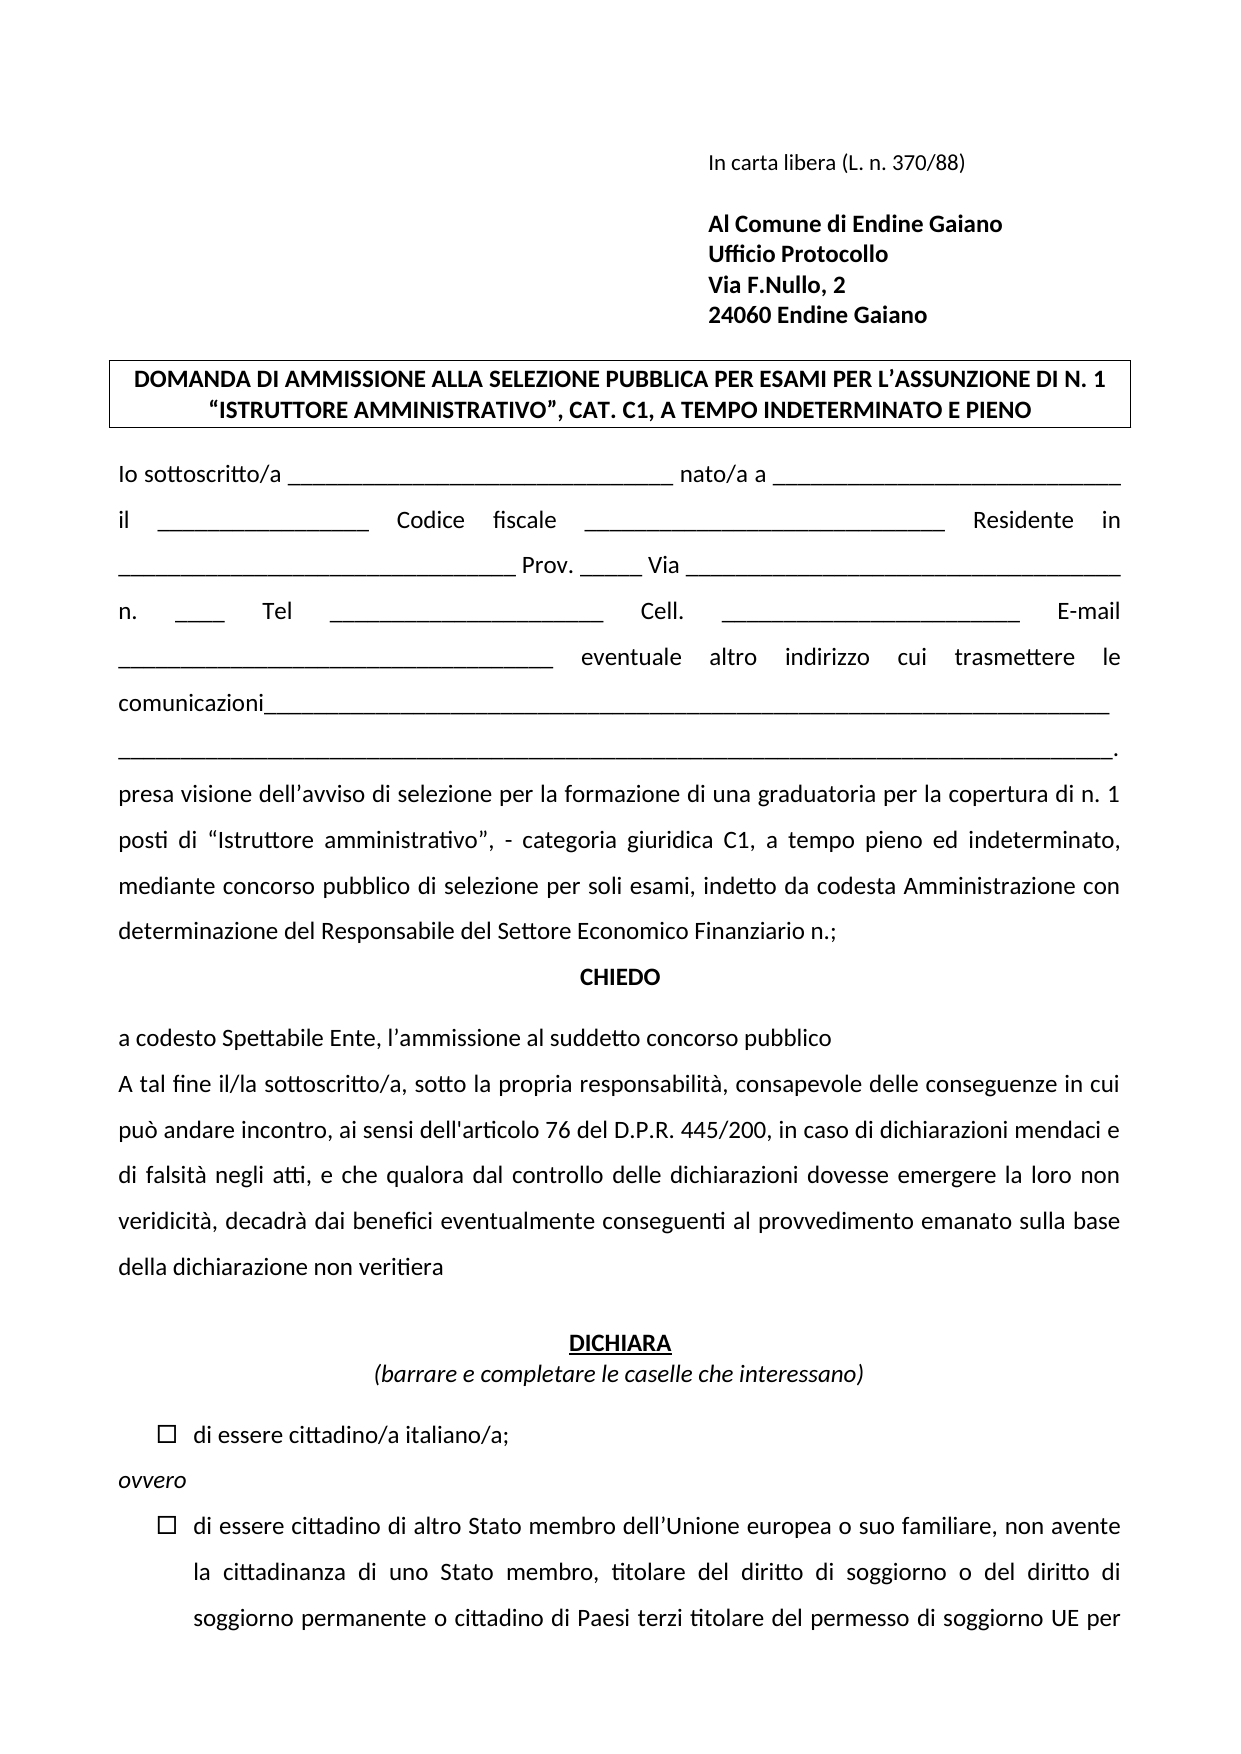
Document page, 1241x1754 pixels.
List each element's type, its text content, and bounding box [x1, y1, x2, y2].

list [156, 1510, 1122, 1632]
text In carta libera (L. n. 370/88) [650, 148, 1122, 176]
text (barrare e completare le caselle che interessano) [118, 1358, 1122, 1388]
list di essere cittadino/a italiano/a; [156, 1419, 1122, 1449]
text Ufficio Protocollo [708, 238, 1122, 269]
text 24060 Endine Gaiano [634, 299, 1122, 330]
text DICHIARA [118, 1327, 1122, 1358]
text Via F.Nullo, 2 [634, 269, 1122, 299]
text Al Comune di Endine Gaiano [634, 208, 1122, 238]
text ovvero [118, 1464, 1122, 1495]
text Io sottoscritto/a _______________________________ nato/a a ____________________________ il _________________ Codice fiscale _____________________________ Residente in ________________________________ Prov. _____ Via ___________________________________ n. ____ Tel ______________________ Cell. ________________________ E-mail ___________________________________ eventuale altro indirizzo cui trasmettere le comunicazioni____________________________________________________________________________________________________________________________________________________. [118, 458, 1122, 763]
text CHIEDO [118, 961, 1122, 992]
text A tal fine il/la sottoscritto/a, sotto la propria responsabilità, consapevole delle conseguenze in cui può andare incontro, ai sensi dell'articolo 76 del D.P.R. 445/200, in caso di dichiarazioni mendaci e di falsità negli atti, e che qualora dal controllo delle dichiarazioni dovesse emergere la loro non veridicità, decadrà dai benefici eventualmente conseguenti al provvedimento emanato sulla base della dichiarazione non veritiera [118, 1068, 1122, 1281]
text presa visione dell’avviso di selezione per la formazione di una graduatoria per la copertura di n. 1 posti di “Istruttore amministrativo”, - categoria giuridica C1, a tempo pieno ed indeterminato, mediante concorso pubblico di selezione per soli esami, indetto da codesta Amministrazione con determinazione del Responsabile del Settore Economico Finanziario n.; [118, 778, 1122, 946]
text DOMANDA DI AMMISSIONE ALLA SELEZIONE PUBBLICA PER ESAMI PER L’ASSUNZIONE DI N. 1 “ISTRUTTORE AMMINISTRATIVO”, CAT. C1, A TEMPO INDETERMINATO E PIENO [110, 361, 1130, 427]
text a codesto Spettabile Ente, l’ammissione al suddetto concorso pubblico [118, 1022, 1122, 1053]
